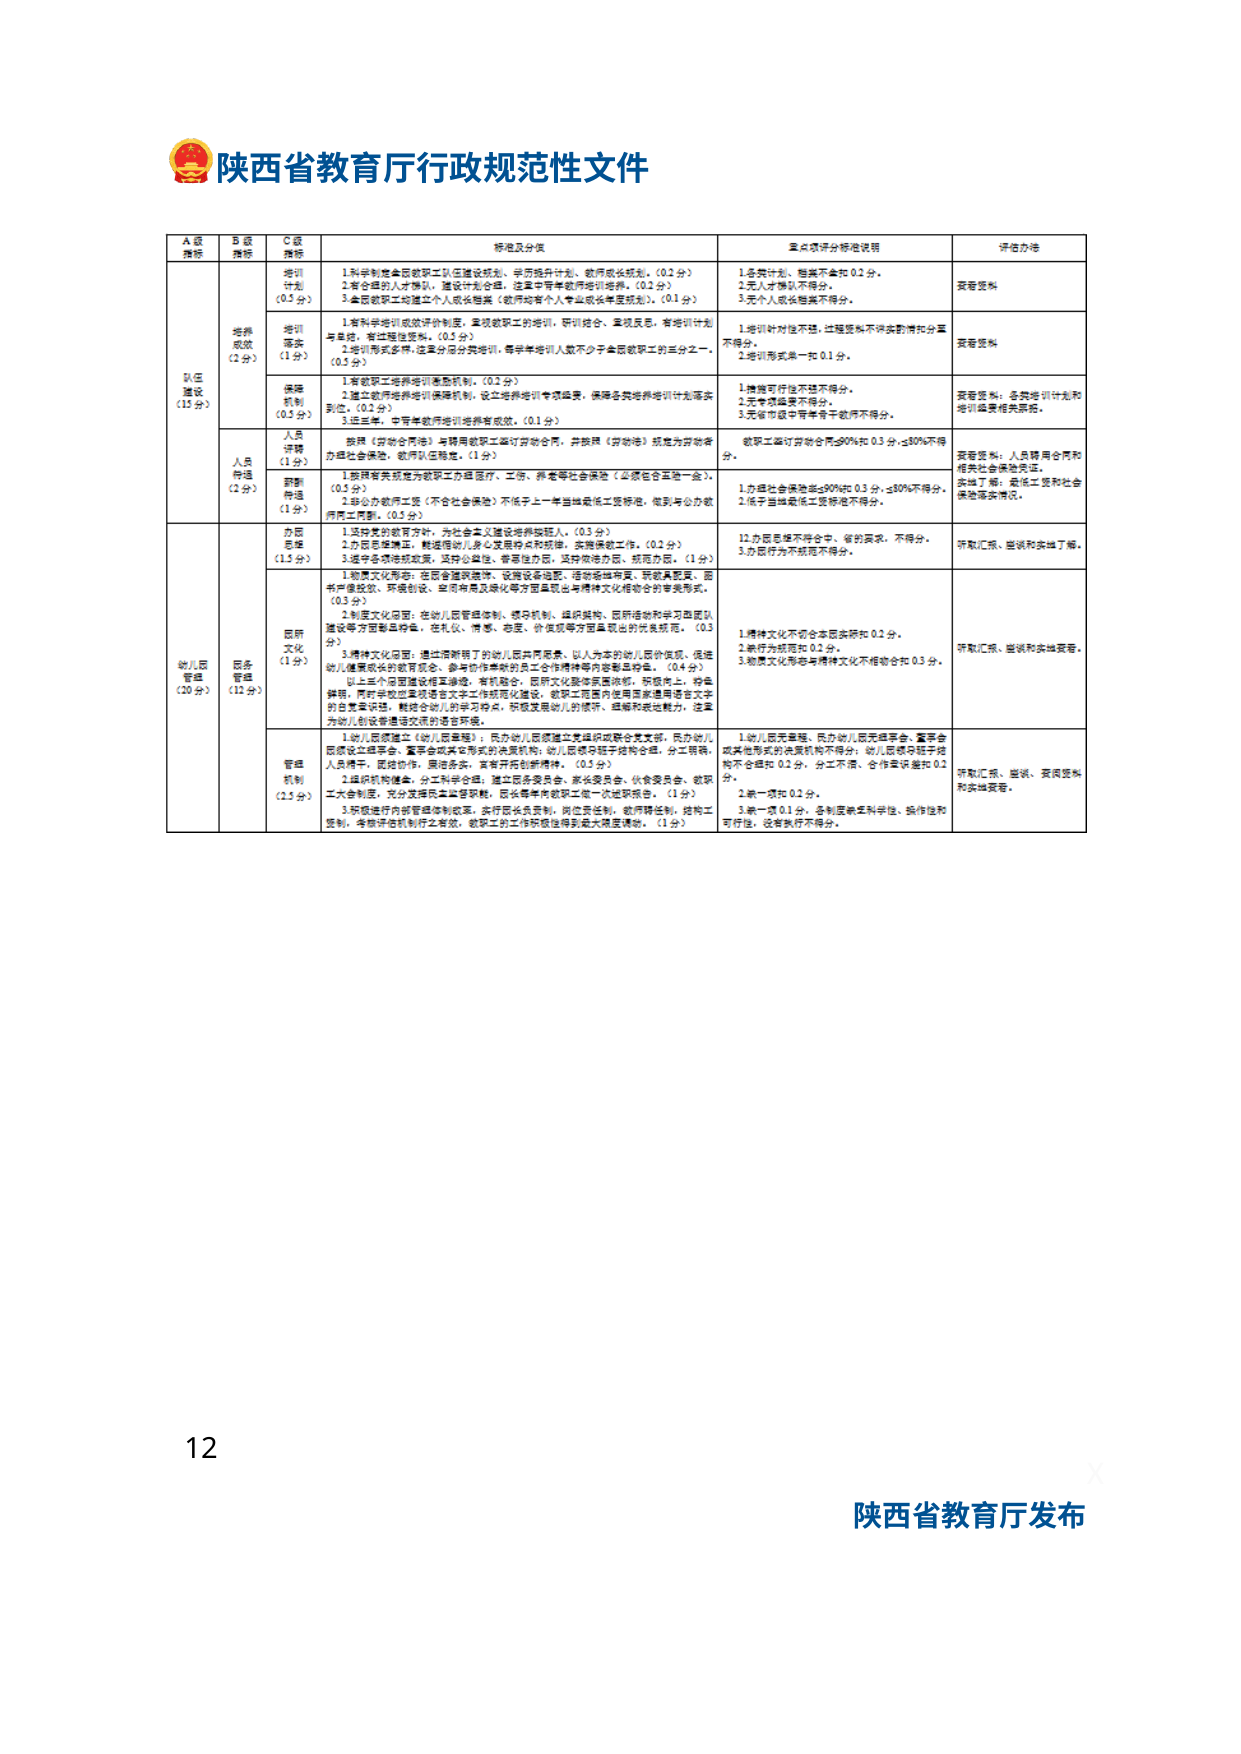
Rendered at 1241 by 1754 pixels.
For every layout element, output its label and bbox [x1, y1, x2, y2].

picture [165, 136, 217, 187]
picture [165, 233, 1087, 833]
